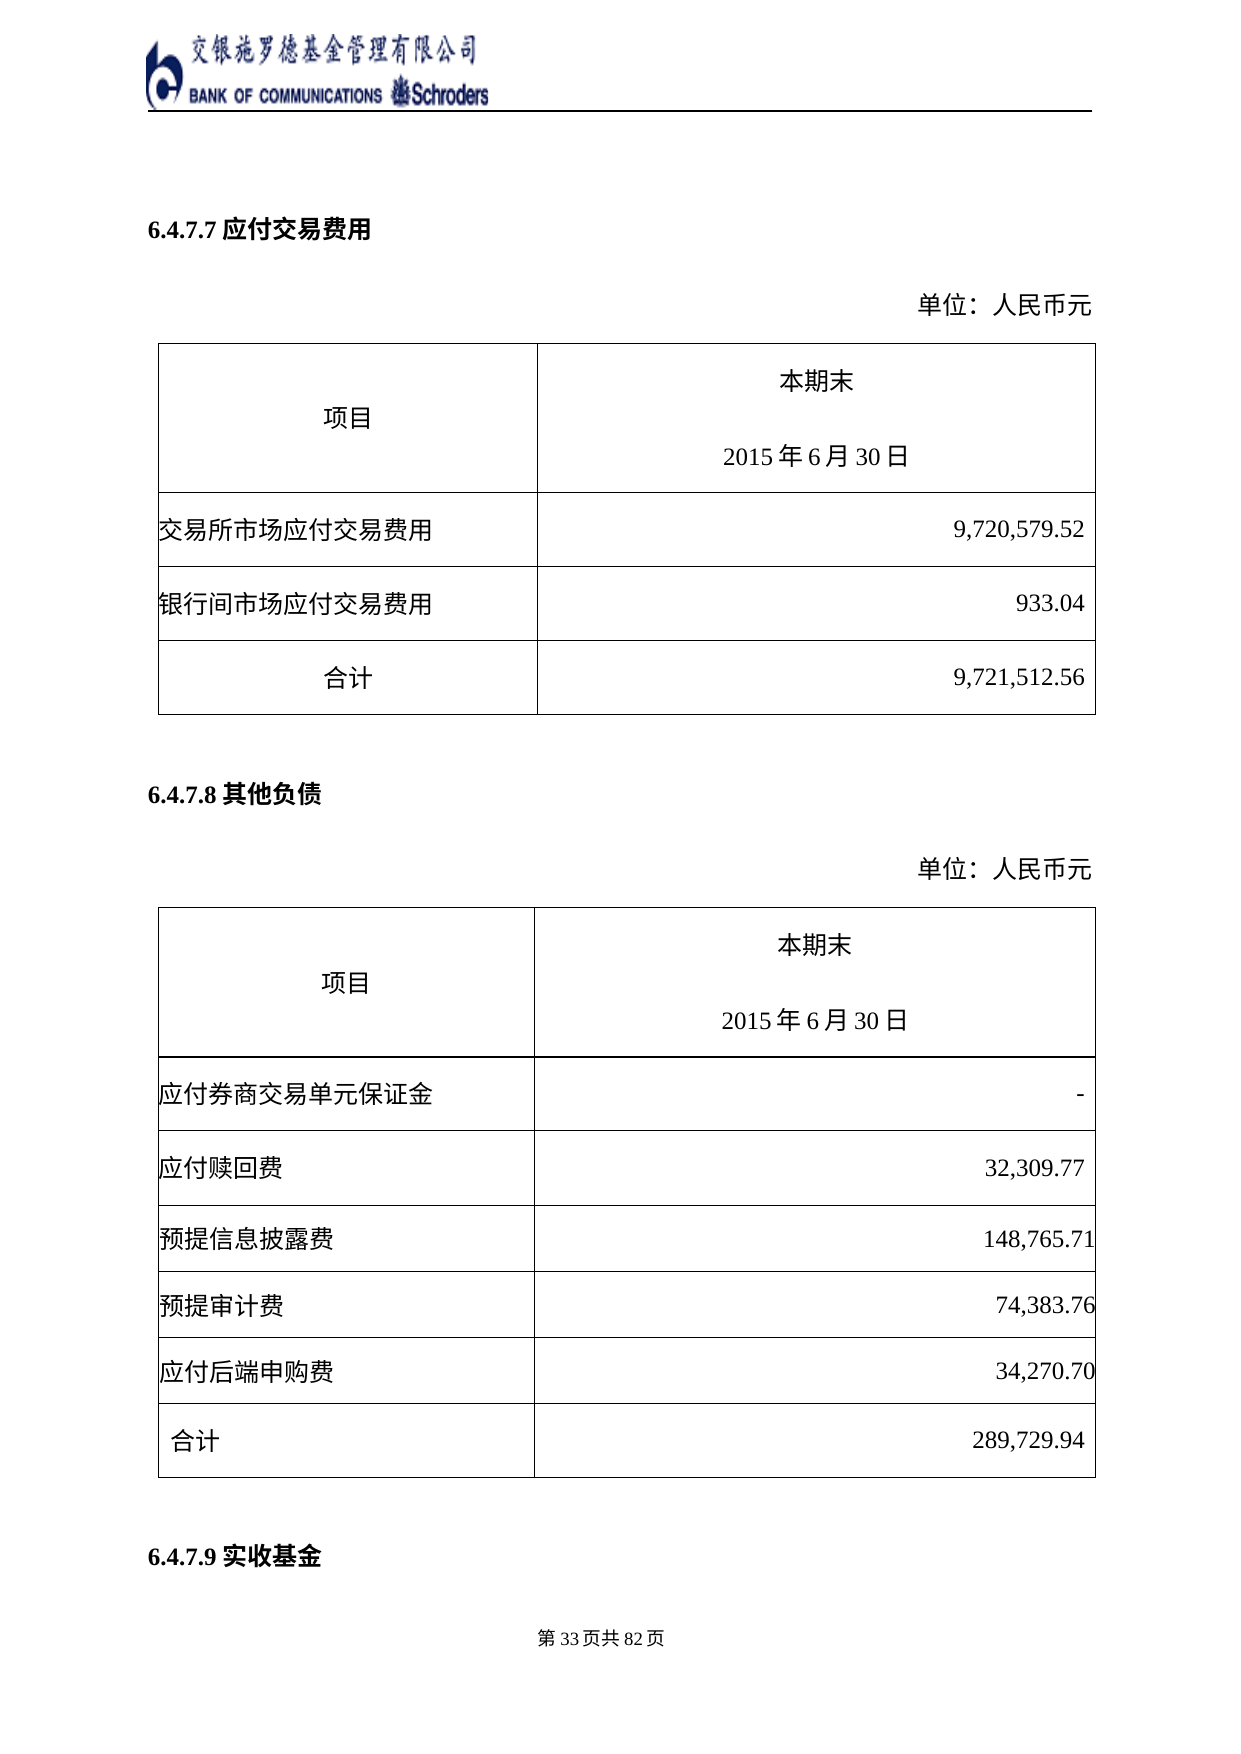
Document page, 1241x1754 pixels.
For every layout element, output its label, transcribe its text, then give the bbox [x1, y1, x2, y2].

table_header 项目 [159, 908, 534, 1056]
table_header 本期末 2015年6月30日 [535, 908, 1095, 1056]
table_cell 32,309.77 [535, 1131, 1095, 1204]
table_cell 933.04 [538, 567, 1095, 640]
table_cell 合计 [159, 1404, 534, 1477]
table_cell 预提信息披露费 [159, 1206, 534, 1271]
table_cell 9,721,512.56 [538, 641, 1095, 714]
table_cell 148,765.71 [535, 1206, 1095, 1271]
table_header 项目 [159, 344, 537, 492]
table_cell 9,720,579.52 [538, 493, 1095, 566]
table_cell 应付券商交易单元保证金 [159, 1058, 534, 1130]
table_cell 74,383.76 [535, 1272, 1095, 1337]
table_cell 合计 [159, 641, 537, 714]
text 6.4.7.7 应付交易费用 [148, 196, 1092, 261]
table_cell 交易所市场应付交易费用 [159, 493, 537, 566]
table_cell 应付后端申购费 [159, 1338, 534, 1403]
table_cell - [535, 1058, 1095, 1130]
table_cell 银行间市场应付交易费用 [159, 567, 537, 640]
text 6.4.7.9 实收基金 [148, 1522, 1092, 1587]
picture [146, 34, 489, 110]
text 单位：人民币元 [148, 835, 1092, 900]
table_cell 289,729.94 [535, 1404, 1095, 1477]
table_cell 预提审计费 [159, 1272, 534, 1337]
table_cell 34,270.70 [535, 1338, 1095, 1403]
text 单位：人民币元 [149, 271, 1092, 336]
text 6.4.7.8 其他负债 [148, 760, 1092, 825]
table_header 本期末 2015年6月30日 [538, 344, 1095, 492]
table_cell 应付赎回费 [159, 1131, 534, 1204]
